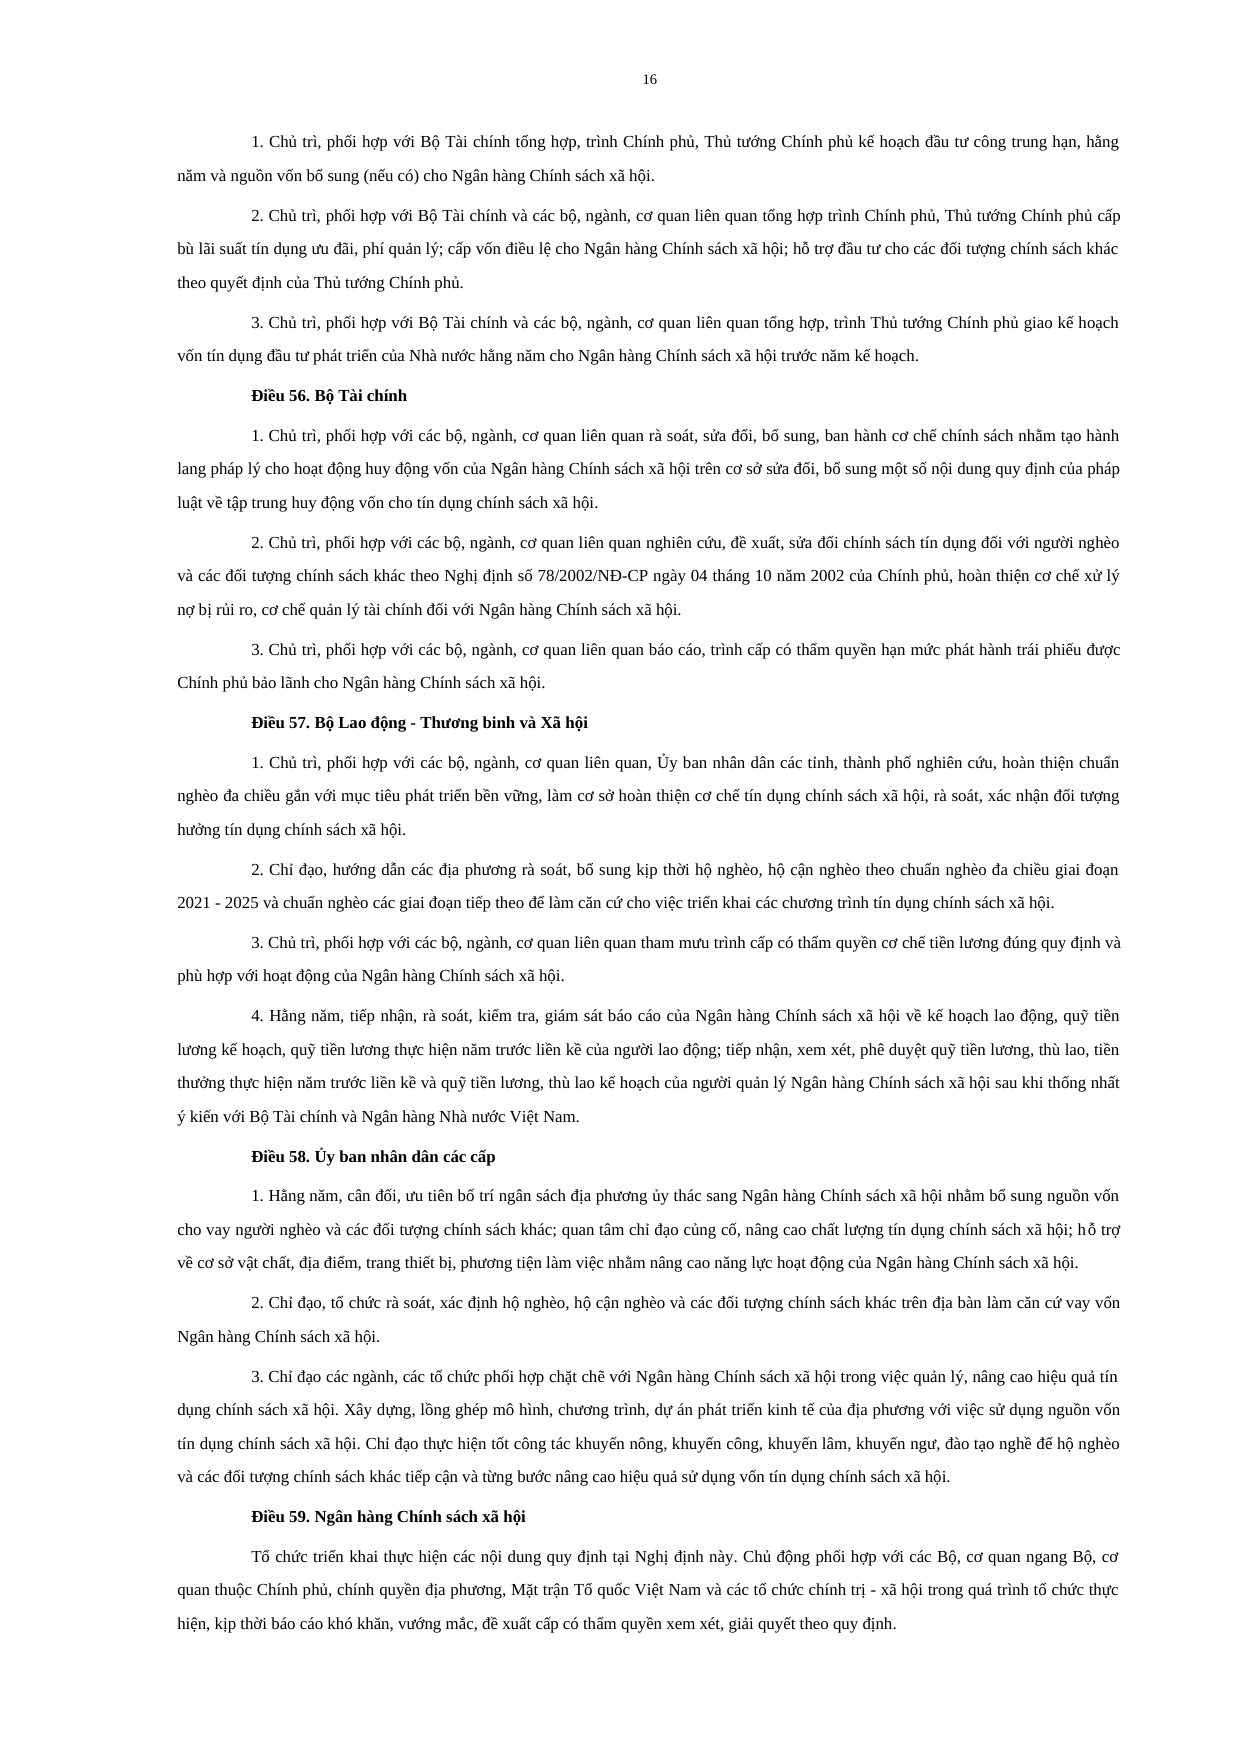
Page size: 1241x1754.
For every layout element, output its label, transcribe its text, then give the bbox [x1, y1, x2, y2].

text Tổ chức triển khai thực hiện các nội dung quy định tại Nghị định này. Chủ động phối hợp với các Bộ, cơ quan ngang Bộ, cơ quan thuộc Chính phủ, chính quyền địa phương, Mặt trận Tổ quốc Việt Nam và các tổ chức chính trị - xã hội trong quá trình tổ chức thực hiện, kịp thời báo cáo khó khăn, vướng mắc, đề xuất cấp có thẩm quyền xem xét, giải quyết theo quy định. [177, 1532, 1122, 1633]
text 2. Chỉ đạo, hướng dẫn các địa phương rà soát, bổ sung kịp thời hộ nghèo, hộ cận nghèo theo chuẩn nghèo đa chiều giai đoạn 2021 - 2025 và chuẩn nghèo các giai đoạn tiếp theo để làm căn cứ cho việc triển khai các chương trình tín dụng chính sách xã hội. [177, 845, 1122, 912]
text 1. Chủ trì, phối hợp với các bộ, ngành, cơ quan liên quan, Ủy ban nhân dân các tỉnh, thành phố nghiên cứu, hoàn thiện chuẩn nghèo đa chiều gắn với mục tiêu phát triển bền vững, làm cơ sở hoàn thiện cơ chế tín dụng chính sách xã hội, rà soát, xác nhận đối tượng hưởng tín dụng chính sách xã hội. [177, 738, 1122, 839]
text Điều 56. Bộ Tài chính [177, 372, 1122, 405]
text 2. Chỉ đạo, tổ chức rà soát, xác định hộ nghèo, hộ cận nghèo và các đối tượng chính sách khác trên địa bàn làm căn cứ vay vốn Ngân hàng Chính sách xã hội. [177, 1279, 1122, 1346]
text 1. Chủ trì, phối hợp với Bộ Tài chính tổng hợp, trình Chính phủ, Thủ tướng Chính phủ kế hoạch đầu tư công trung hạn, hằng năm và nguồn vốn bổ sung (nếu có) cho Ngân hàng Chính sách xã hội. [177, 118, 1122, 185]
text 3. Chỉ đạo các ngành, các tổ chức phối hợp chặt chẽ với Ngân hàng Chính sách xã hội trong việc quản lý, nâng cao hiệu quả tín dụng chính sách xã hội. Xây dựng, lồng ghép mô hình, chương trình, dự án phát triển kinh tế của địa phương với việc sử dụng nguồn vốn tín dụng chính sách xã hội. Chỉ đạo thực hiện tốt công tác khuyến nông, khuyến công, khuyến lâm, khuyến ngư, đào tạo nghề để hộ nghèo và các đối tượng chính sách khác tiếp cận và từng bước nâng cao hiệu quả sử dụng vốn tín dụng chính sách xã hội. [177, 1352, 1122, 1486]
text 2. Chủ trì, phối hợp với Bộ Tài chính và các bộ, ngành, cơ quan liên quan tổng hợp trình Chính phủ, Thủ tướng Chính phủ cấp bù lãi suất tín dụng ưu đãi, phí quản lý; cấp vốn điều lệ cho Ngân hàng Chính sách xã hội; hỗ trợ đầu tư cho các đối tượng chính sách khác theo quyết định của Thủ tướng Chính phủ. [177, 191, 1122, 292]
text Điều 58. Ủy ban nhân dân các cấp [177, 1132, 1122, 1166]
text Điều 57. Bộ Lao động - Thương binh và Xã hội [177, 698, 1122, 732]
text 1. Hằng năm, cân đối, ưu tiên bố trí ngân sách địa phương ủy thác sang Ngân hàng Chính sách xã hội nhằm bổ sung nguồn vốn cho vay người nghèo và các đối tượng chính sách khác; quan tâm chỉ đạo củng cố, nâng cao chất lượng tín dụng chính sách xã hội; hỗ trợ về cơ sở vật chất, địa điểm, trang thiết bị, phương tiện làm việc nhằm nâng cao năng lực hoạt động của Ngân hàng Chính sách xã hội. [177, 1172, 1122, 1273]
text 2. Chủ trì, phối hợp với các bộ, ngành, cơ quan liên quan nghiên cứu, đề xuất, sửa đổi chính sách tín dụng đối với người nghèo và các đối tượng chính sách khác theo Nghị định số 78/2002/NĐ-CP ngày 04 tháng 10 năm 2002 của Chính phủ, hoàn thiện cơ chế xử lý nợ bị rủi ro, cơ chế quản lý tài chính đối với Ngân hàng Chính sách xã hội. [177, 518, 1122, 619]
text Điều 59. Ngân hàng Chính sách xã hội [177, 1493, 1122, 1526]
text 3. Chủ trì, phối hợp với các bộ, ngành, cơ quan liên quan báo cáo, trình cấp có thẩm quyền hạn mức phát hành trái phiếu được Chính phủ bảo lãnh cho Ngân hàng Chính sách xã hội. [177, 625, 1122, 692]
text 3. Chủ trì, phối hợp với Bộ Tài chính và các bộ, ngành, cơ quan liên quan tổng hợp, trình Thủ tướng Chính phủ giao kế hoạch vốn tín dụng đầu tư phát triển của Nhà nước hằng năm cho Ngân hàng Chính sách xã hội trước năm kế hoạch. [177, 298, 1122, 365]
text 3. Chủ trì, phối hợp với các bộ, ngành, cơ quan liên quan tham mưu trình cấp có thẩm quyền cơ chế tiền lương đúng quy định và phù hợp với hoạt động của Ngân hàng Chính sách xã hội. [177, 918, 1122, 986]
text 4. Hằng năm, tiếp nhận, rà soát, kiểm tra, giám sát báo cáo của Ngân hàng Chính sách xã hội về kế hoạch lao động, quỹ tiền lương kế hoạch, quỹ tiền lương thực hiện năm trước liền kề của người lao động; tiếp nhận, xem xét, phê duyệt quỹ tiền lương, thù lao, tiền thưởng thực hiện năm trước liền kề và quỹ tiền lương, thù lao kế hoạch của người quản lý Ngân hàng Chính sách xã hội sau khi thống nhất ý kiến với Bộ Tài chính và Ngân hàng Nhà nước Việt Nam. [177, 992, 1122, 1126]
text 1. Chủ trì, phối hợp với các bộ, ngành, cơ quan liên quan rà soát, sửa đổi, bổ sung, ban hành cơ chế chính sách nhằm tạo hành lang pháp lý cho hoạt động huy động vốn của Ngân hàng Chính sách xã hội trên cơ sở sửa đổi, bổ sung một số nội dung quy định của pháp luật về tập trung huy động vốn cho tín dụng chính sách xã hội. [177, 411, 1122, 512]
